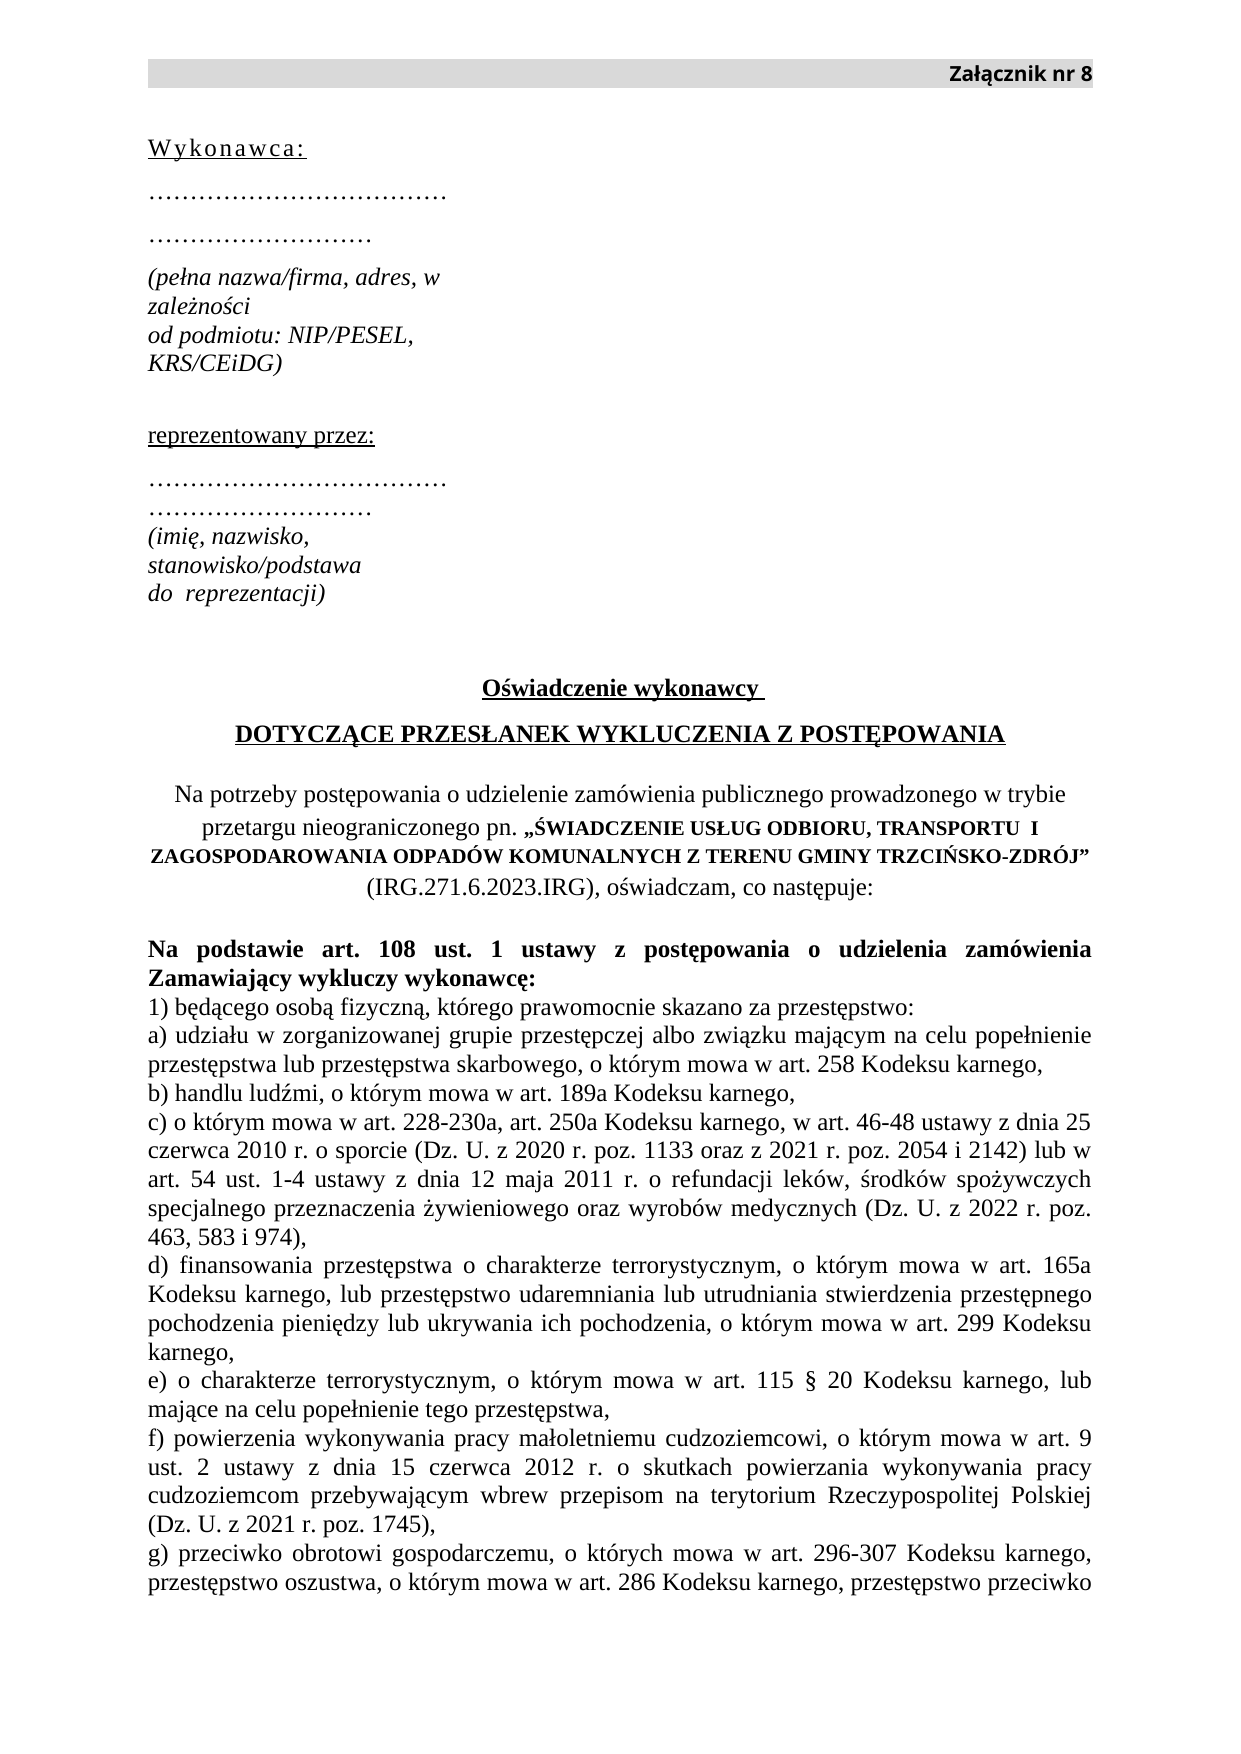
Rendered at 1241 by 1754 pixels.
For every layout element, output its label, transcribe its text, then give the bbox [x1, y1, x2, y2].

text 1) będącego osobą fizyczną, którego prawomocnie skazano za przestępstwo: [148, 992, 1093, 1020]
text b) handlu ludźmi, o którym mowa w art. 189a Kodeksu karnego, [148, 1078, 1093, 1107]
text Wykonawca: [148, 133, 1093, 162]
text ……………………………………………………… [148, 463, 472, 521]
text DOTYCZĄCE PRZESŁANEK WYKLUCZENIA Z POSTĘPOWANIA [148, 719, 1093, 775]
text a) udziału w zorganizowanej grupie przestępczej albo związku mającym na celu popełnienie przestępstwa lub przestępstwa skarbowego, o którym mowa w art. 258 Kodeksu karnego, [148, 1020, 1093, 1078]
text reprezentowany przez: [148, 420, 1093, 449]
text d) finansowania przestępstwa o charakterze terrorystycznym, o którym mowa w art. 165a Kodeksu karnego, lub przestępstwo udaremniania lub utrudniania stwierdzenia przestępnego pochodzenia pieniędzy lub ukrywania ich pochodzenia, o którym mowa w art. 299 Kodeksu karnego, [148, 1250, 1093, 1365]
text Na podstawie art. 108 ust. 1 ustawy z postępowania o udzielenia zamówienia Zamawiający wykluczy wykonawcę: [148, 934, 1093, 992]
text (imię, nazwisko, stanowisko/podstawa do reprezentacji) [148, 521, 472, 607]
text Na potrzeby postępowania o udzielenie zamówienia publicznego prowadzonego w trybie przetargu nieograniczonego pn. „ŚWIADCZENIE USŁUG ODBIORU, TRANSPORTU I ZAGOSPODAROWANIA ODPADÓW KOMUNALNYCH Z TERENU GMINY TRZCIŃSKO-ZDRÓJ” (IRG.271.6.2023.IRG), oświadczam, co następuje: [148, 779, 1093, 901]
text e) o charakterze terrorystycznym, o którym mowa w art. 115 § 20 Kodeksu karnego, lub mające na celu popełnienie tego przestępstwa, [148, 1365, 1093, 1423]
text (pełna nazwa/firma, adres, w zależności od podmiotu: NIP/PESEL, KRS/CEiDG) [148, 262, 472, 377]
text f) powierzenia wykonywania pracy małoletniemu cudzoziemcowi, o którym mowa w art. 9 ust. 2 ustawy z dnia 15 czerwca 2012 r. o skutkach powierzania wykonywania pracy cudzoziemcom przebywającym wbrew przepisom na terytorium Rzeczypospolitej Polskiej (Dz. U. z 2021 r. poz. 1745), [148, 1423, 1093, 1538]
text Oświadczenie wykonawcy [148, 673, 1093, 702]
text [148, 1538, 1093, 1595]
text c) o którym mowa w art. 228-230a, art. 250a Kodeksu karnego, w art. 46-48 ustawy z dnia 25 czerwca 2010 r. o sporcie (Dz. U. z 2020 r. poz. 1133 oraz z 2021 r. poz. 2054 i 2142) lub w art. 54 ust. 1-4 ustawy z dnia 12 maja 2011 r. o refundacji leków, środków spożywczych specjalnego przeznaczenia żywieniowego oraz wyrobów medycznych (Dz. U. z 2022 r. poz. 463, 583 i 974), [148, 1107, 1093, 1250]
text ……………………………………………………… [148, 176, 472, 248]
